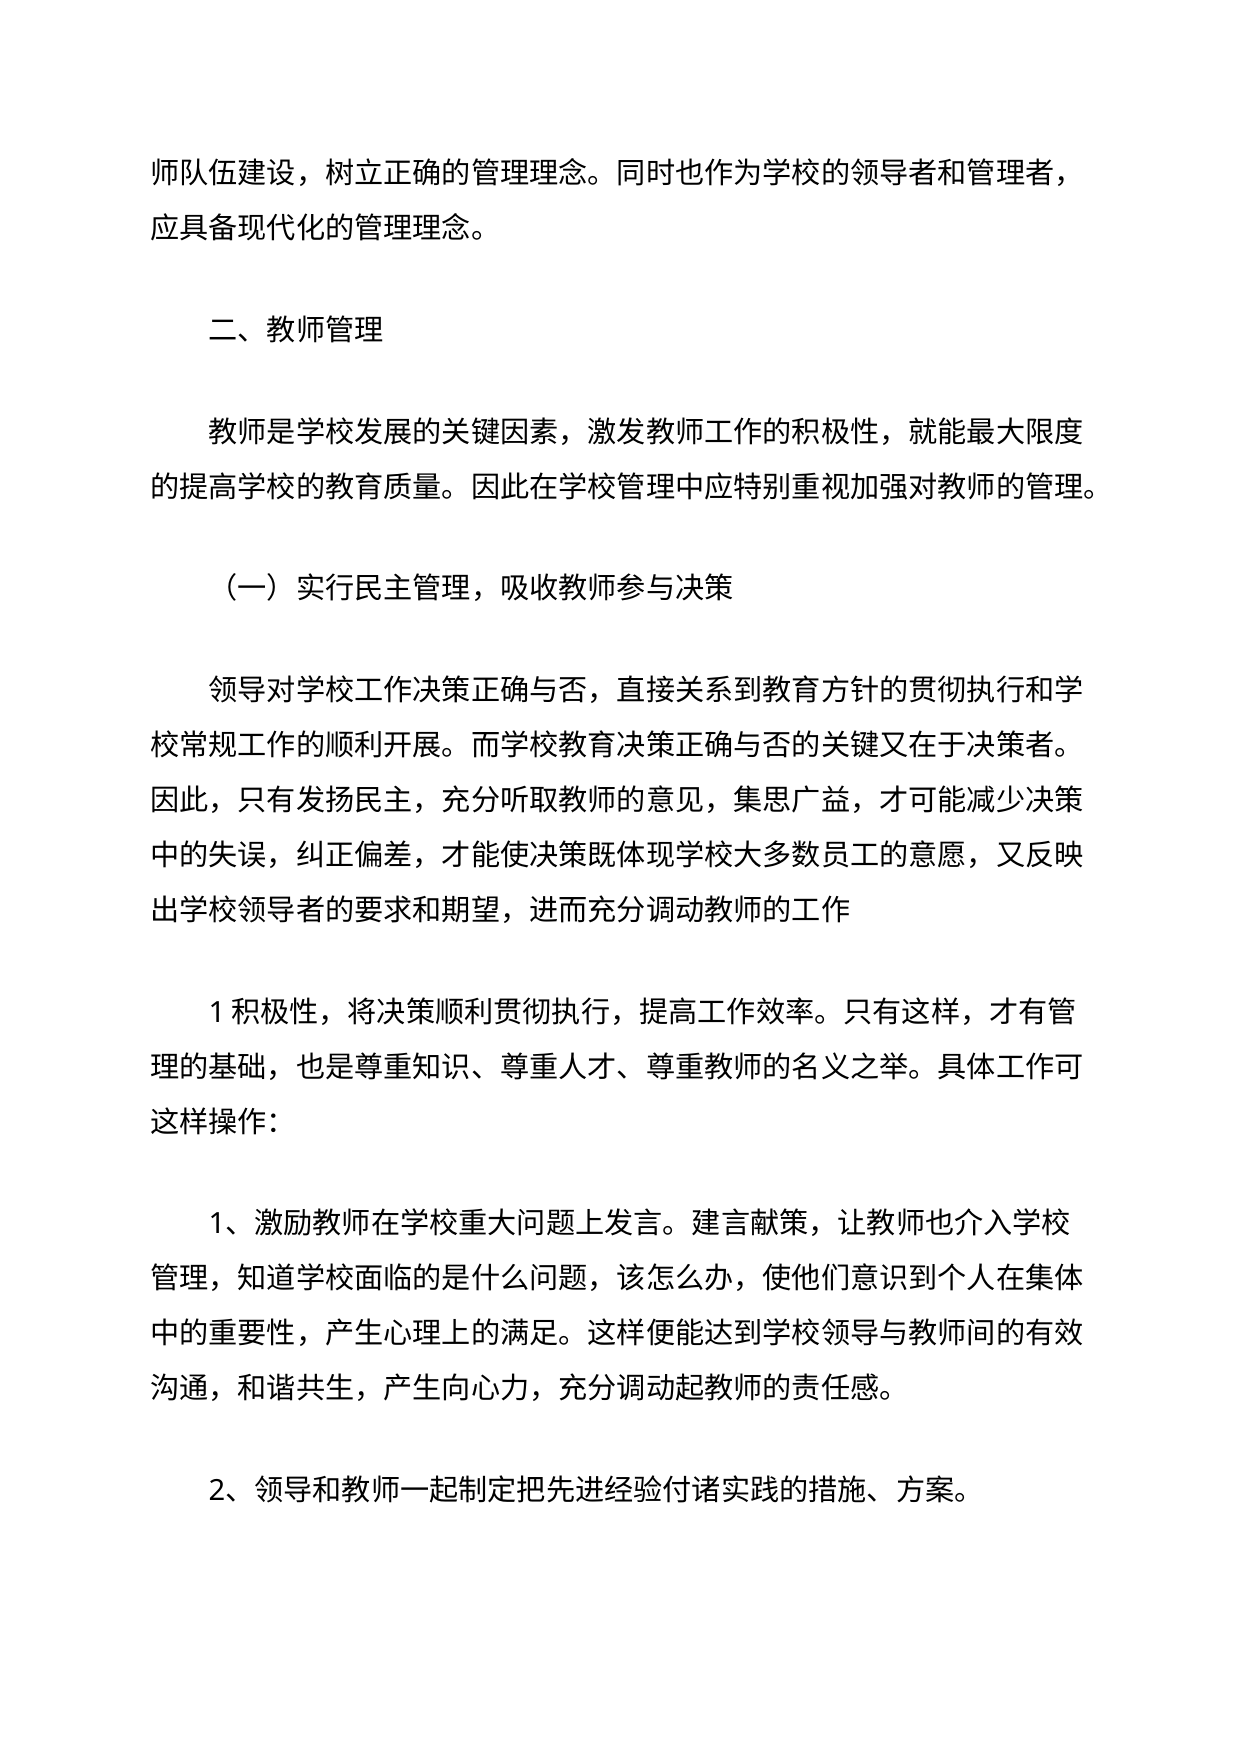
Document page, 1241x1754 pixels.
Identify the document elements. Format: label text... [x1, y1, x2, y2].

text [150, 150, 1090, 247]
text （一）实行民主管理，吸收教师参与决策 [150, 565, 1090, 607]
text 1积极性，将决策顺利贯彻执行，提高工作效率。只有这样，才有管理的基础，也是尊重知识、尊重人才、尊重教师的名义之举。具体工作可这样操作： [150, 988, 1090, 1140]
text 2、领导和教师一起制定把先进经验付诸实践的措施、方案。 [150, 1466, 1090, 1509]
text 二、教师管理 [150, 307, 1090, 349]
text 领导对学校工作决策正确与否，直接关系到教育方针的贯彻执行和学校常规工作的顺利开展。而学校教育决策正确与否的关键又在于决策者。因此，只有发扬民主，充分听取教师的意见，集思广益，才可能减少决策中的失误，纠正偏差，才能使决策既体现学校大多数员工的意愿，又反映出学校领导者的要求和期望，进而充分调动教师的工作 [150, 667, 1090, 929]
text 教师是学校发展的关键因素，激发教师工作的积极性，就能最大限度的提高学校的教育质量。因此在学校管理中应特别重视加强对教师的管理。 [150, 408, 1090, 506]
text 1、激励教师在学校重大问题上发言。建言献策，让教师也介入学校管理，知道学校面临的是什么问题，该怎么办，使他们意识到个人在集体中的重要性，产生心理上的满足。这样便能达到学校领导与教师间的有效沟通，和谐共生，产生向心力，充分调动起教师的责任感。 [150, 1200, 1090, 1407]
